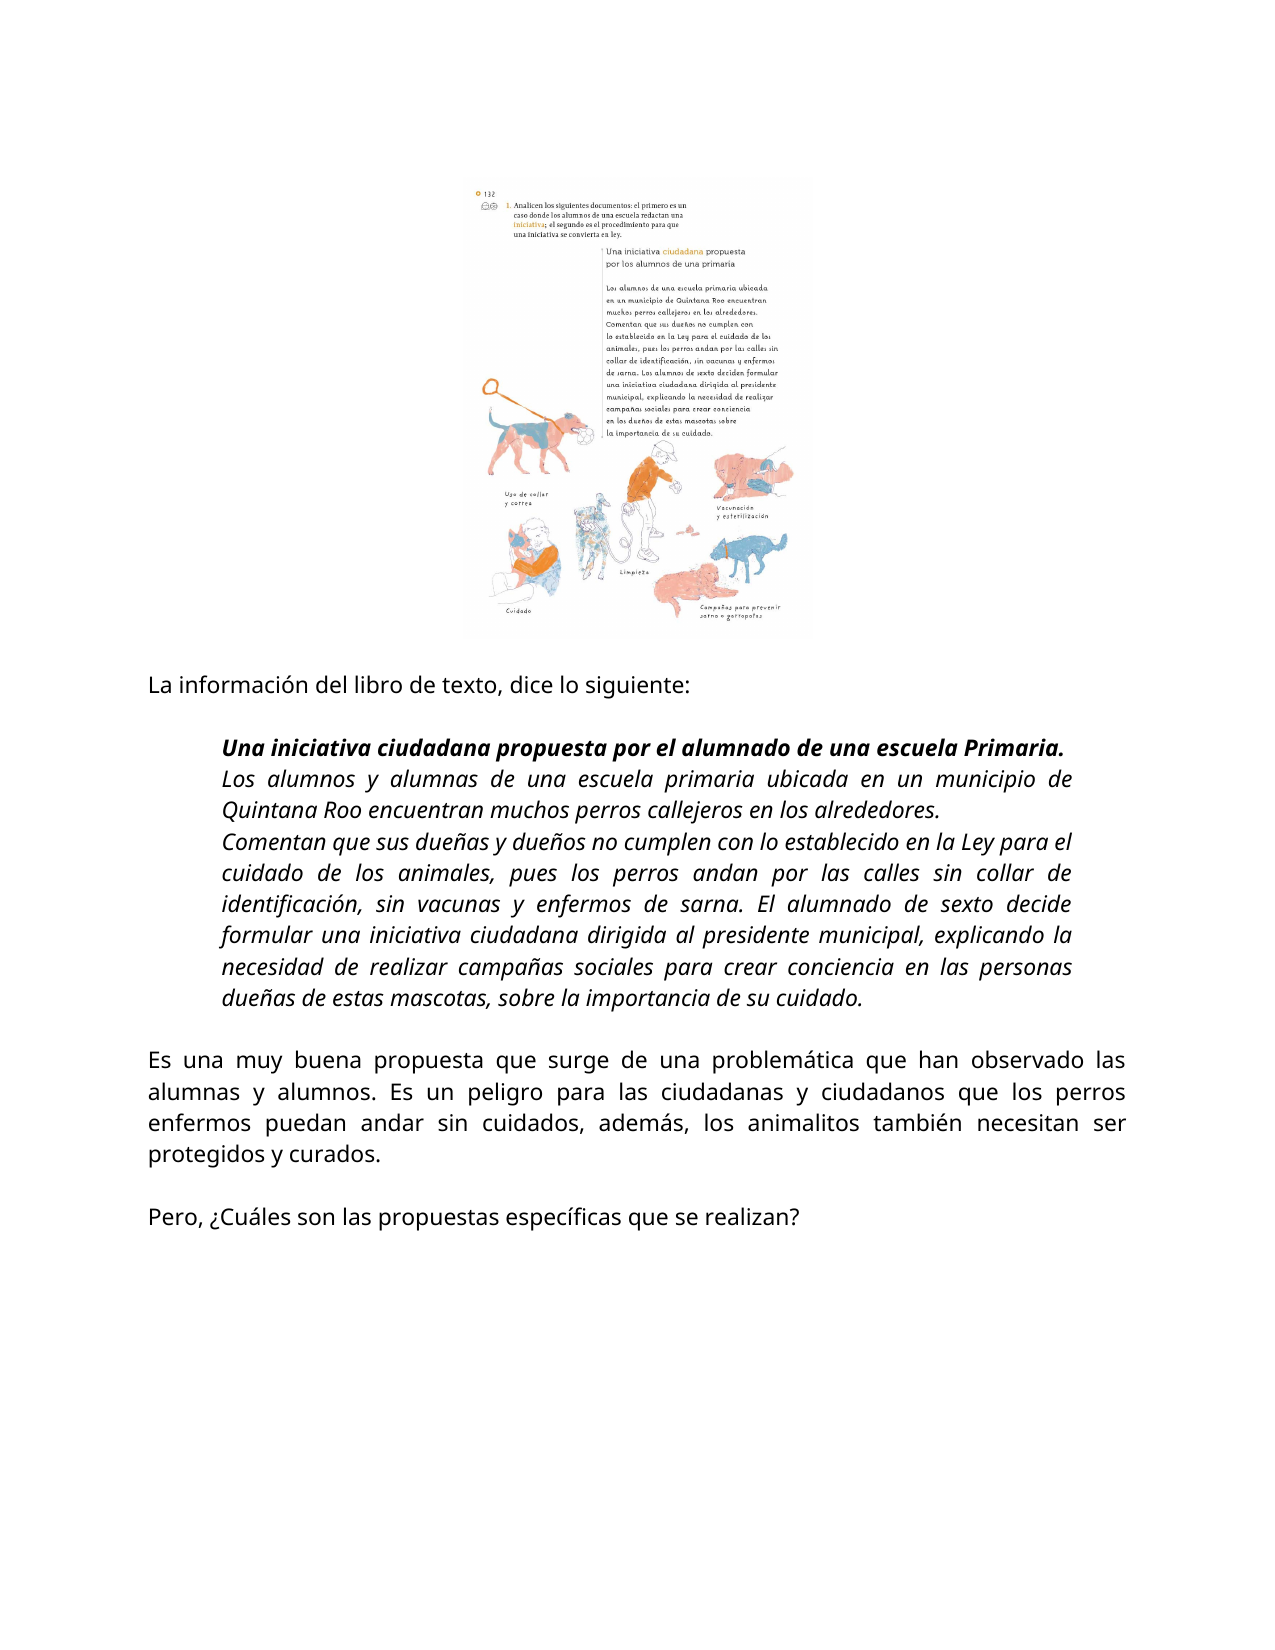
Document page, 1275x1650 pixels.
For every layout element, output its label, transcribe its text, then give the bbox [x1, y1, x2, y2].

text Comentan que sus dueñas y dueños no cumplen con lo establecido en la Ley para el cuidado de los animales, pues los perros andan por las calles sin collar de identificación, sin vacunas y enfermos de sarna. El alumnado de sexto decide formular una iniciativa ciudadana dirigida al presidente municipal, explicando la necesidad de realizar campañas sociales para crear conciencia en las personas dueñas de estas mascotas, sobre la importancia de su cuidado. [221, 826, 1076, 1013]
text Los alumnos y alumnas de una escuela primaria ubicada en un municipio de Quintana Roo encuentran muchos perros callejeros en los alrededores. [221, 763, 1076, 826]
picture [462, 177, 813, 639]
text Es una muy buena propuesta que surge de una problemática que han observado las alumnas y alumnos. Es un peligro para las ciudadanas y ciudadanos que los perros enfermos puedan andar sin cuidados, además, los animalitos también necesitan ser protegidos y curados. [148, 1044, 1127, 1169]
text Pero, ¿Cuáles son las propuestas específicas que se realizan? [148, 1201, 1127, 1232]
text La información del libro de texto, dice lo siguiente: [148, 669, 1127, 701]
text Una iniciativa ciudadana propuesta por el alumnado de una escuela Primaria. [221, 732, 1076, 763]
